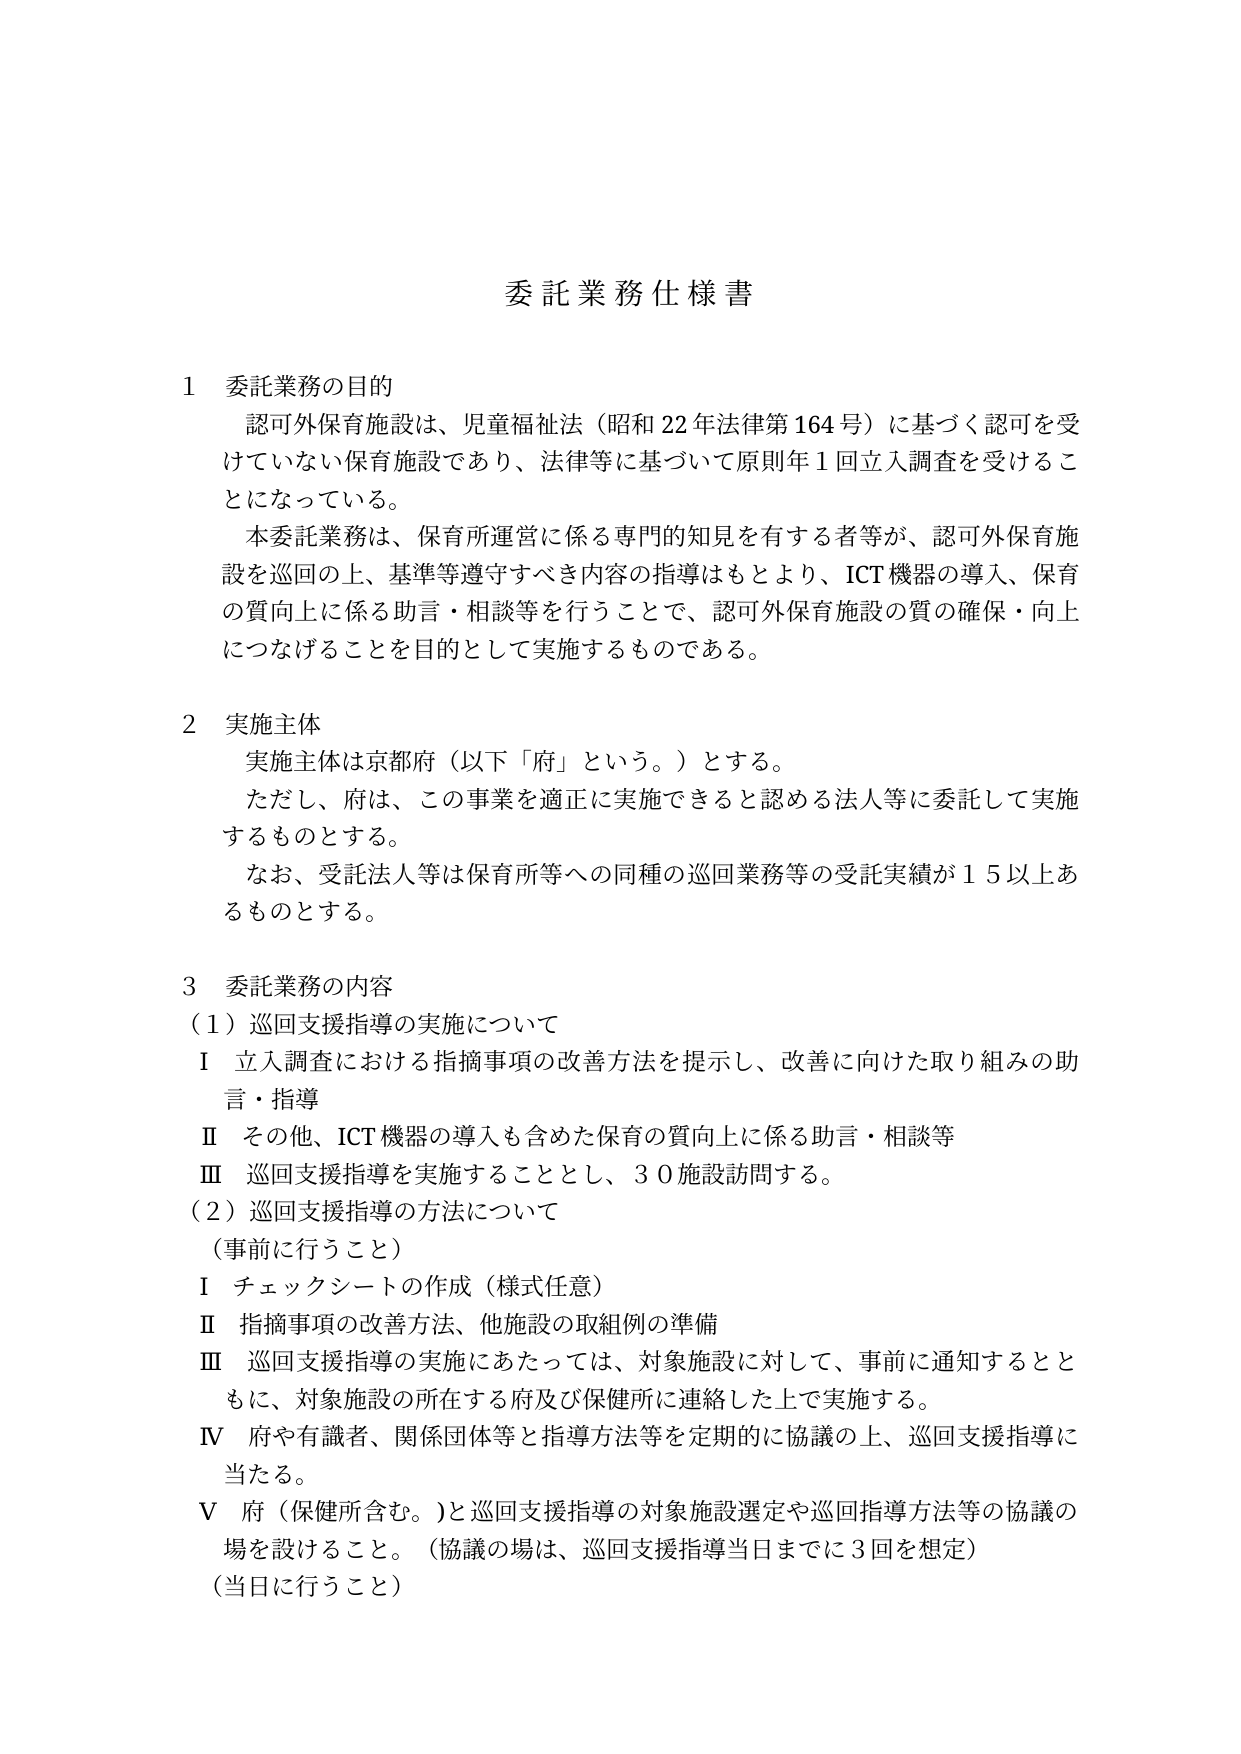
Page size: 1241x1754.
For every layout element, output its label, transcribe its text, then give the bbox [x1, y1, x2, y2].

text （当日に行うこと） [199, 1567, 1081, 1604]
text Ⅳ 府や有識者、関係団体等と指導方法等を定期的に協議の上、巡回支援指導に当たる。 [199, 1417, 1081, 1492]
text なお、受託法人等は保育所等への同種の巡回業務等の受託実績が１５以上あるものとする。 [221, 854, 1081, 929]
text （２）巡回支援指導の方法について [177, 1192, 1081, 1229]
text 委 託 業 務 仕 様 書 [177, 254, 1081, 329]
text 認可外保育施設は、児童福祉法（昭和22年法律第164号）に基づく認可を受けていない保育施設であり、法律等に基づいて原則年１回立入調査を受けることになっている。 [221, 404, 1081, 517]
text 実施主体は京都府（以下「府」という。）とする。 [221, 742, 1081, 779]
text （事前に行うこと） [199, 1229, 1081, 1267]
text Ⅱ その他、ICT機器の導入も含めた保育の質向上に係る助言・相談等 [177, 1117, 1081, 1154]
text Ⅰ 立入調査における指摘事項の改善方法を提示し、改善に向けた取り組みの助言・指導 [199, 1042, 1081, 1117]
text ただし、府は、この事業を適正に実施できると認める法人等に委託して実施するものとする。 [221, 779, 1081, 854]
text ２ 実施主体 [177, 704, 1081, 742]
text 本委託業務は、保育所運営に係る専門的知見を有する者等が、認可外保育施設を巡回の上、基準等遵守すべき内容の指導はもとより、ICT機器の導入、保育の質向上に係る助言・相談等を行うことで、認可外保育施設の質の確保・向上につなげることを目的として実施するものである。 [221, 517, 1081, 667]
text Ⅲ 巡回支援指導を実施することとし、３０施設訪問する。 [199, 1154, 1081, 1192]
text Ⅴ 府（保健所含む。)と巡回支援指導の対象施設選定や巡回指導方法等の協議の場を設けること。（協議の場は、巡回支援指導当日までに３回を想定） [199, 1492, 1081, 1567]
text １ 委託業務の目的 [177, 367, 1081, 404]
text Ⅱ 指摘事項の改善方法、他施設の取組例の準備 [199, 1304, 1081, 1342]
text ３ 委託業務の内容 [177, 967, 1081, 1004]
text （１）巡回支援指導の実施について [177, 1004, 1081, 1042]
text Ⅰ チェックシートの作成（様式任意） [199, 1267, 1081, 1304]
text Ⅲ 巡回支援指導の実施にあたっては、対象施設に対して、事前に通知するとともに、対象施設の所在する府及び保健所に連絡した上で実施する。 [199, 1342, 1081, 1417]
